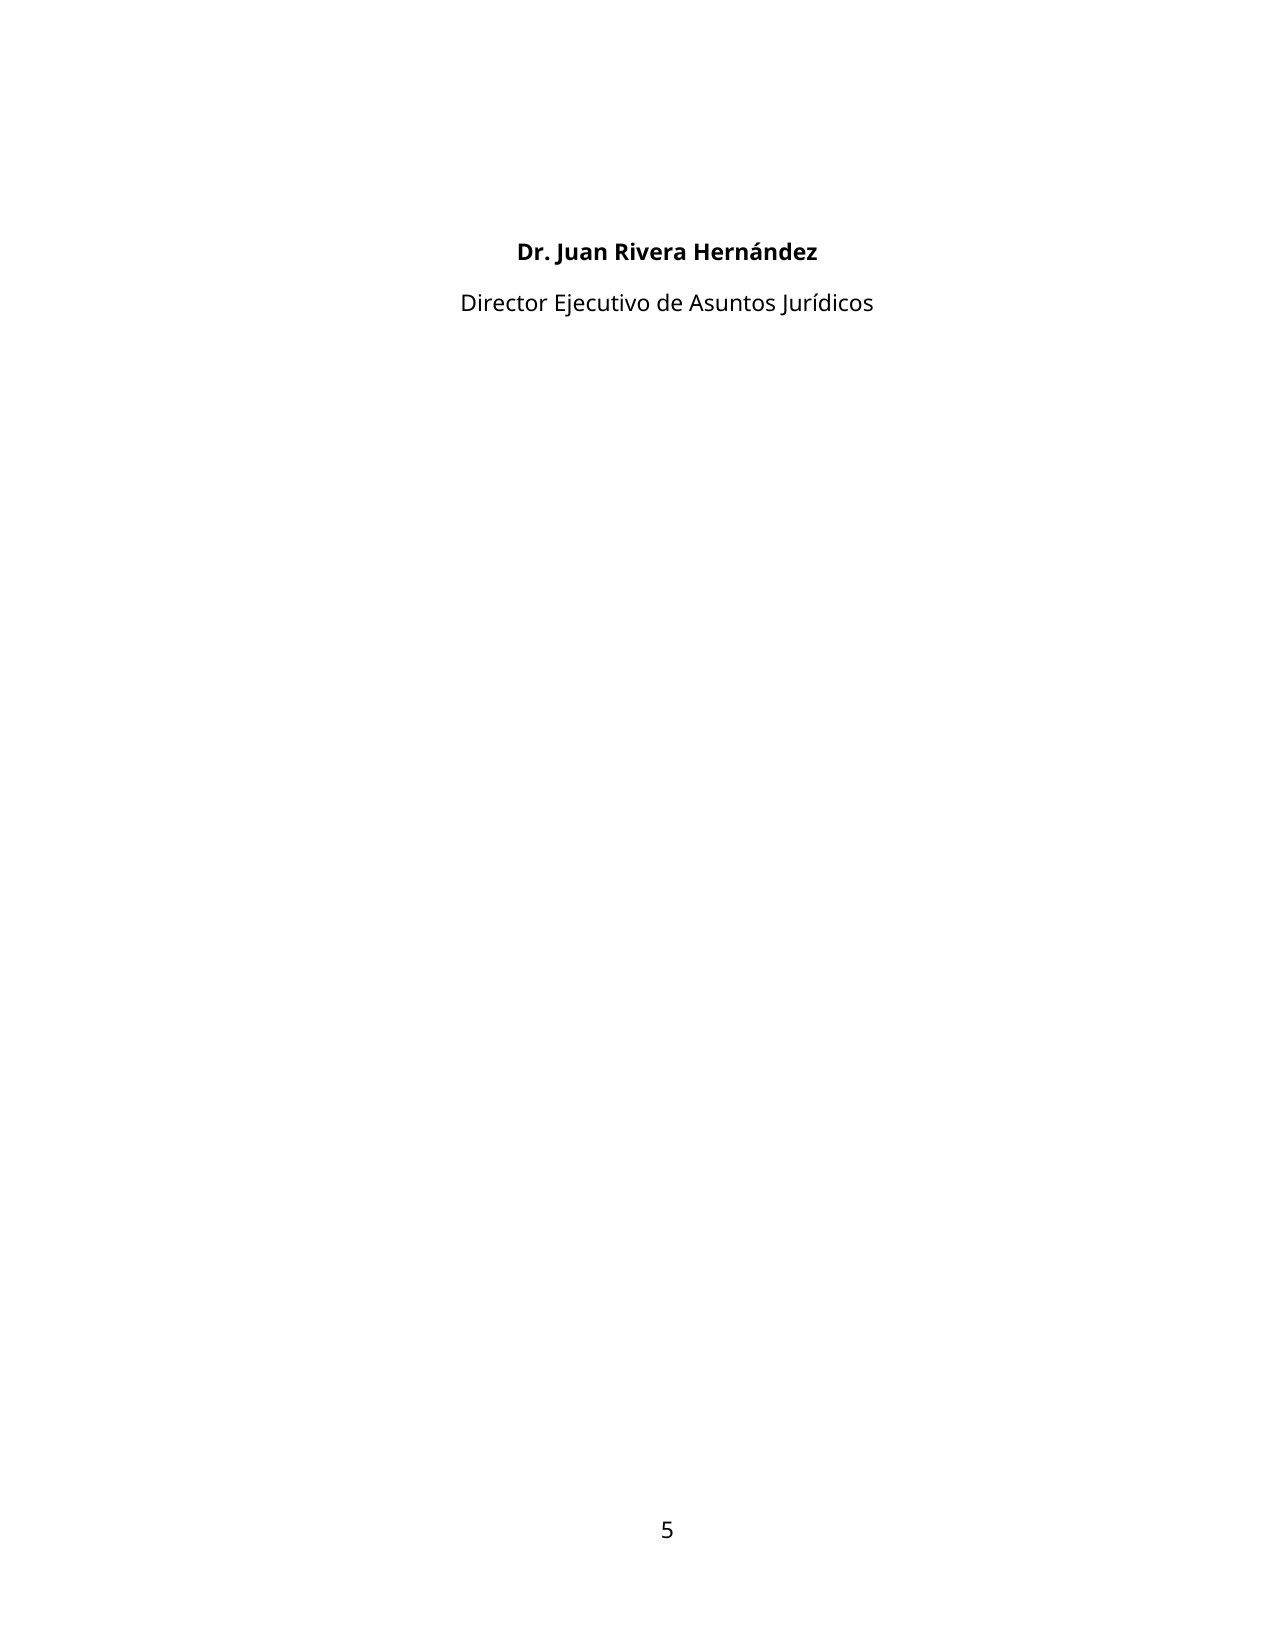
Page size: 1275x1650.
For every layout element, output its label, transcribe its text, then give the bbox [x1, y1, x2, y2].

text Director Ejecutivo de Asuntos Jurídicos [236, 287, 1098, 318]
text Dr. Juan Rivera Hernández [236, 236, 1098, 267]
